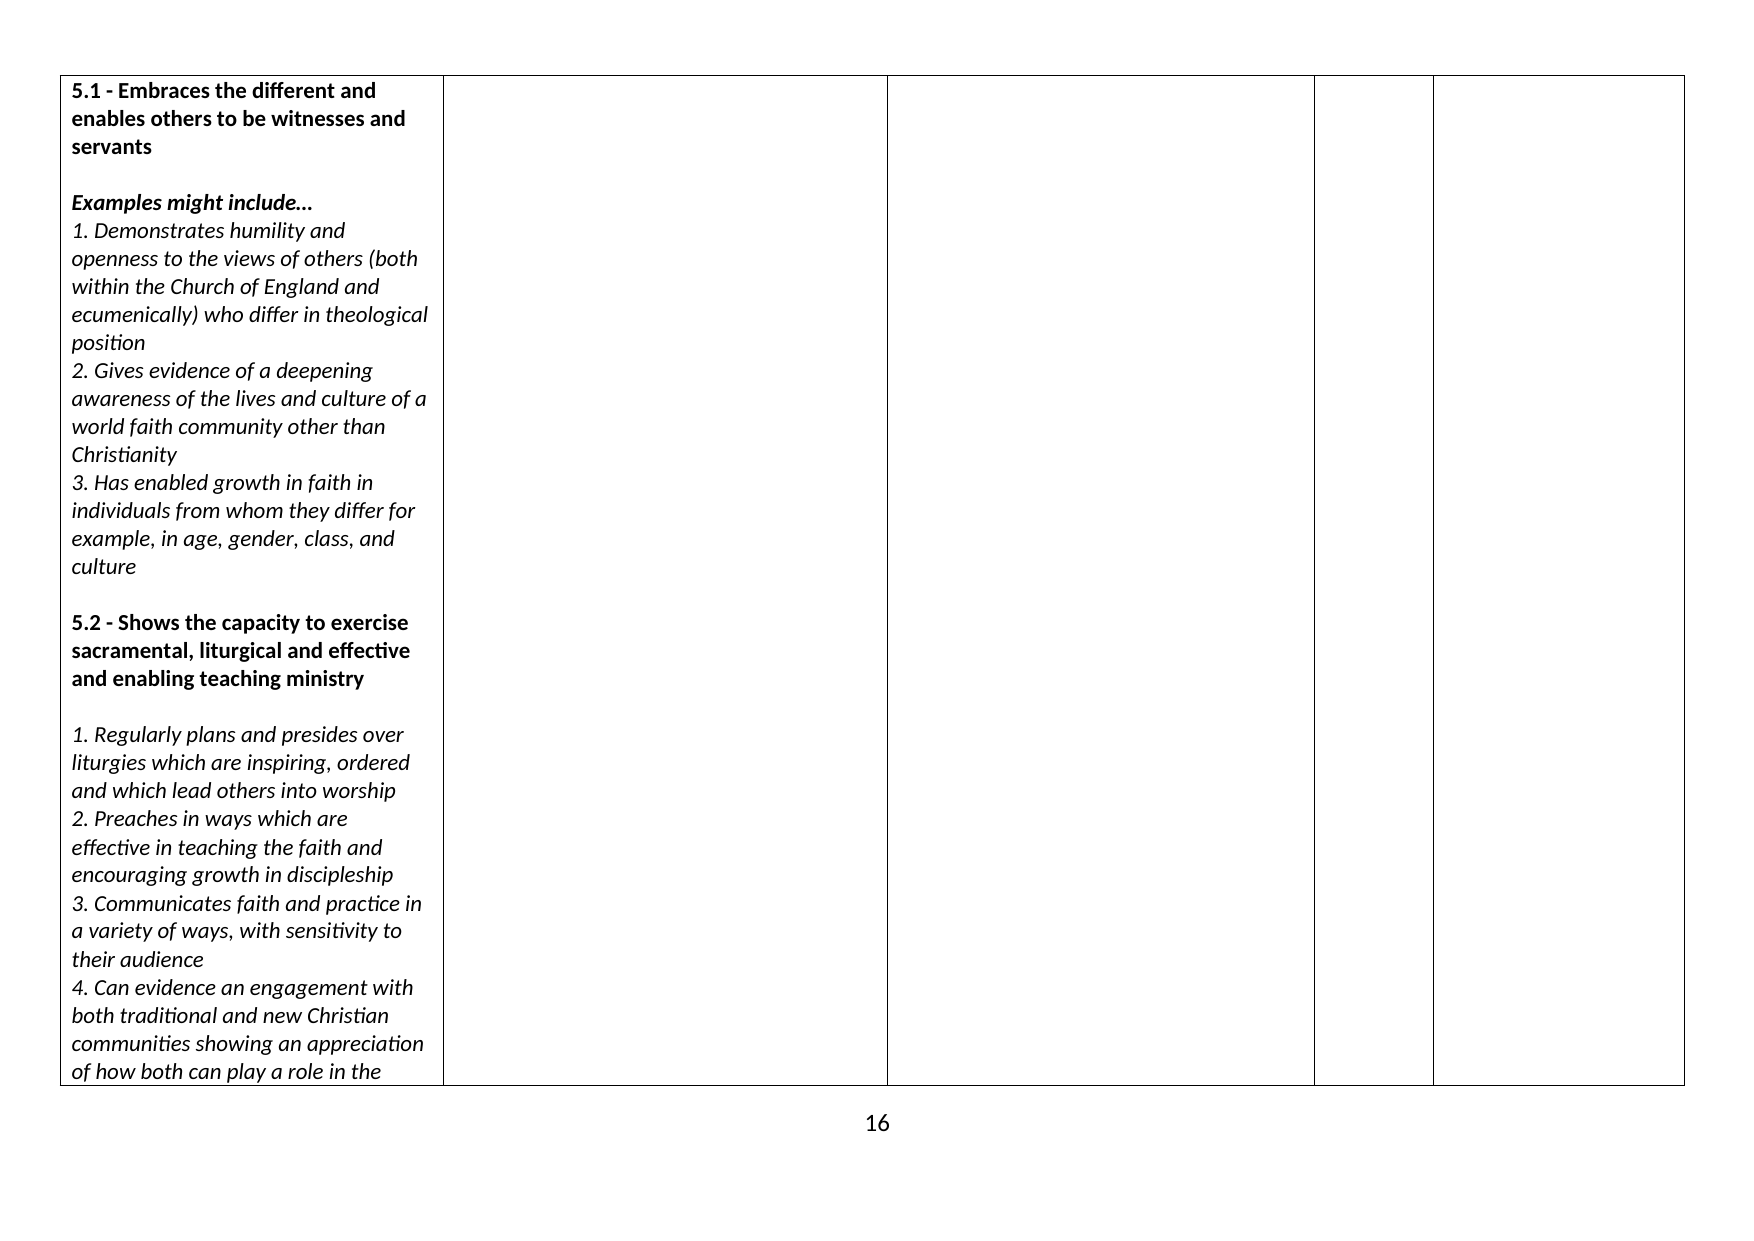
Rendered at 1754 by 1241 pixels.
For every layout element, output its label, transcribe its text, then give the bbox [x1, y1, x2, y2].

table_cell [1434, 76, 1684, 1085]
table_cell [1315, 76, 1433, 1085]
table_cell [444, 76, 887, 1085]
table_cell [888, 76, 1314, 1085]
